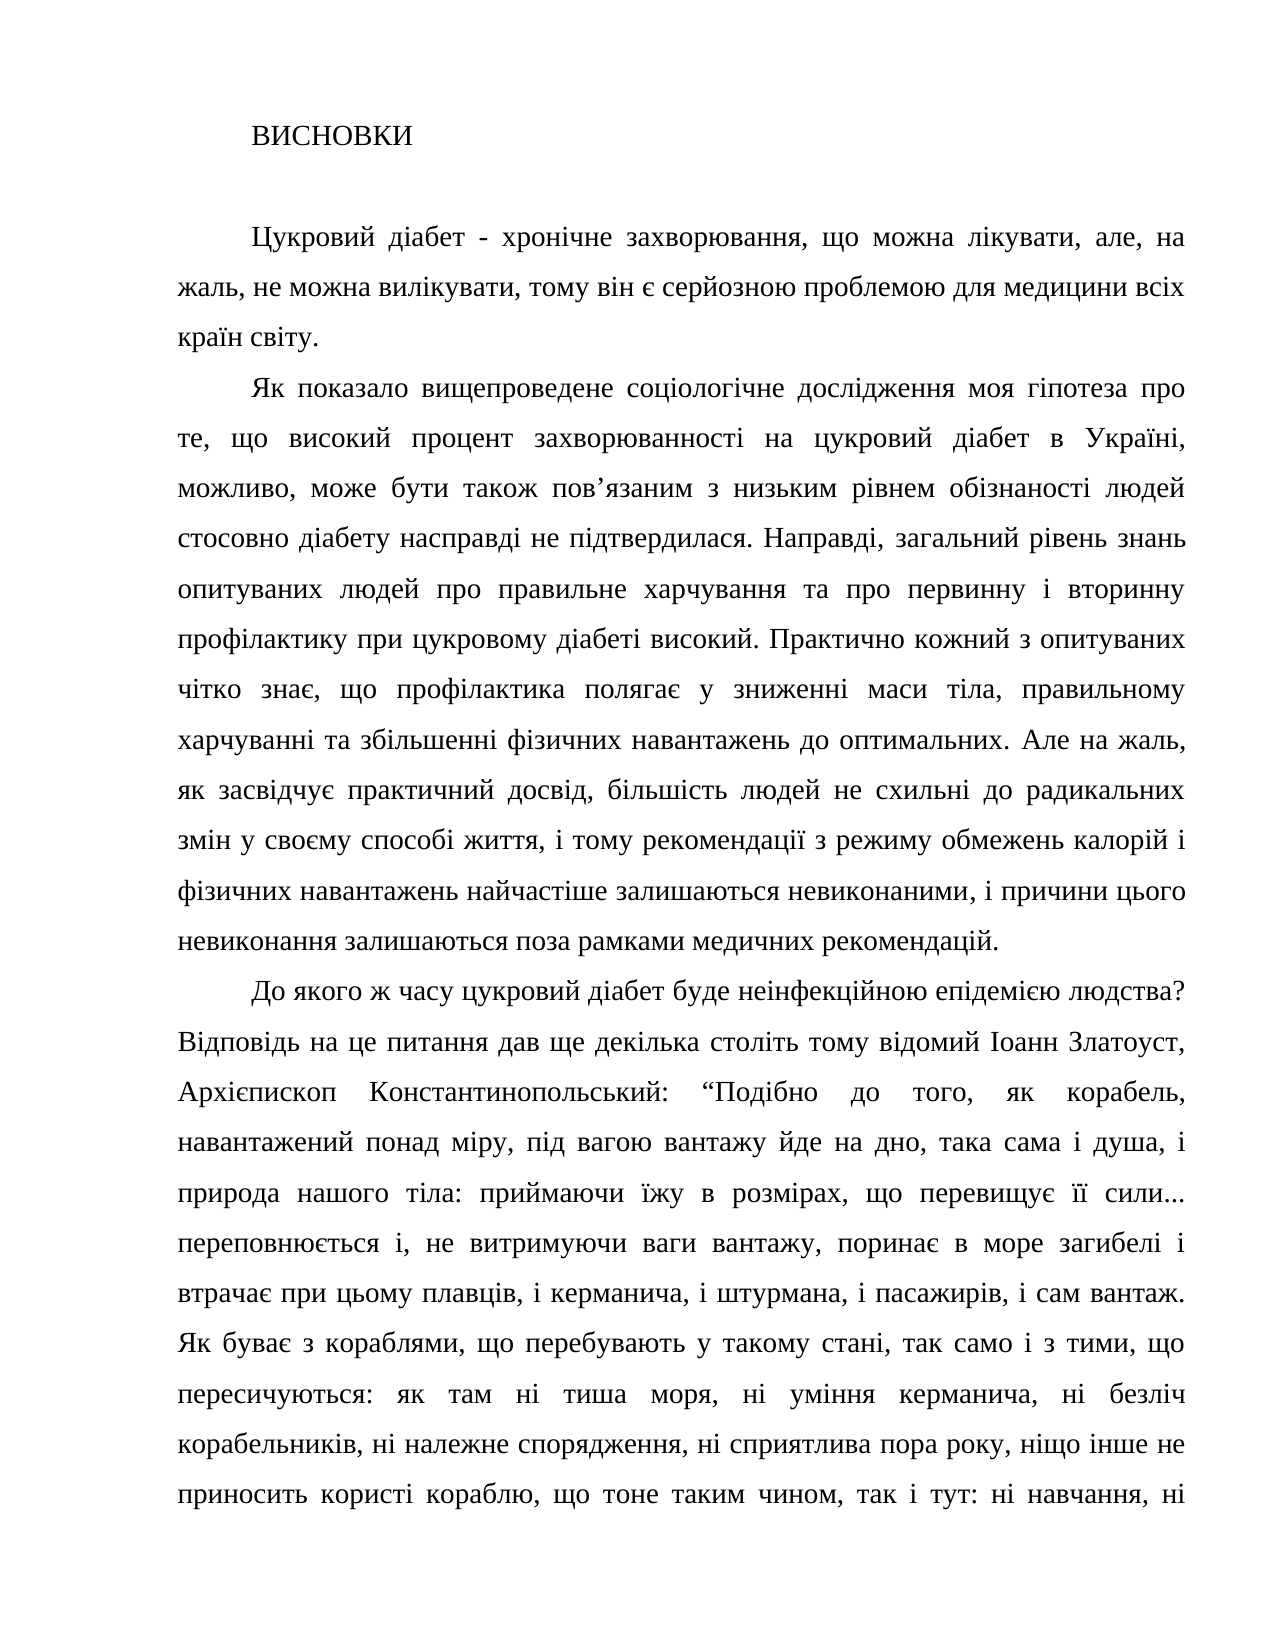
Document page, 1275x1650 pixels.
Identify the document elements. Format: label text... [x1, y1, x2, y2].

text Як показало вищепроведене соціологічне дослідження моя гіпотеза про те, що високий процент захворюванності на цукровий діабет в Україні, можливо, може бути також пов’язаним з низьким рівнем обізнаності людей стосовно діабету насправді не підтвердилася. Направді, загальний рівень знань опитуваних людей про правильне харчування та про первинну і вторинну профілактику при цукровому діабеті високий. Практично кожний з опитуваних чітко знає, що профілактика полягає у зниженні маси тіла, правильному харчуванні та збільшенні фізичних навантажень до оптимальних. Але на жаль, як засвідчує практичний досвід, більшість людей не схильні до радикальних змін у своєму способі життя, і тому рекомендації з режиму обмежень калорій і фізичних навантажень найчастіше залишаються невиконаними, і причини цього невиконання залишаються поза рамками медичних рекомендацій. [177, 370, 1186, 957]
text ВИСНОВКИ [177, 118, 1186, 152]
text Цукровий діабет - хронічне захворювання, що можна лікувати, але, на жаль, не можна вилікувати, тому він є серйозною проблемою для медицини всіх країн світу. [177, 219, 1186, 353]
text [177, 973, 1186, 1510]
